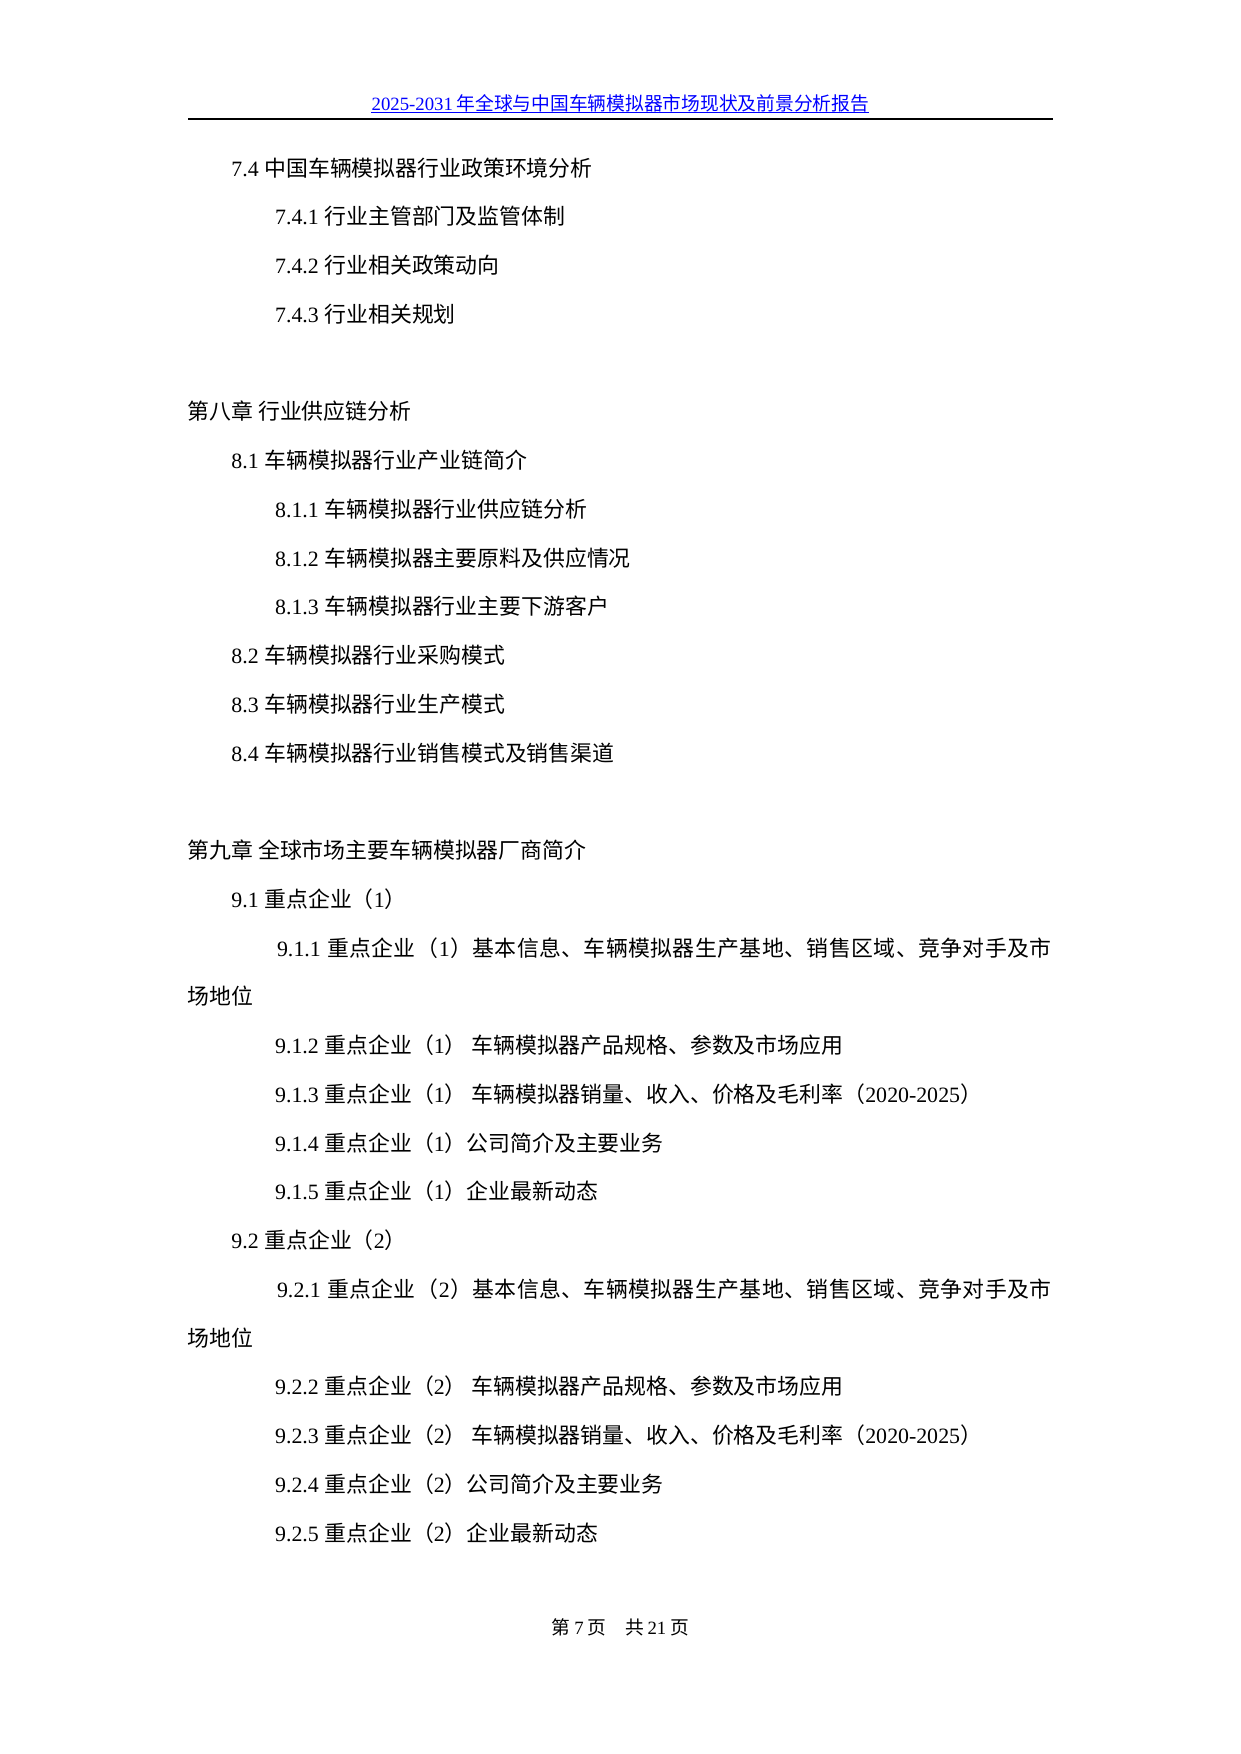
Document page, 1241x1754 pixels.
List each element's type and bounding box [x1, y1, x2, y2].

text [187, 150, 1053, 1548]
